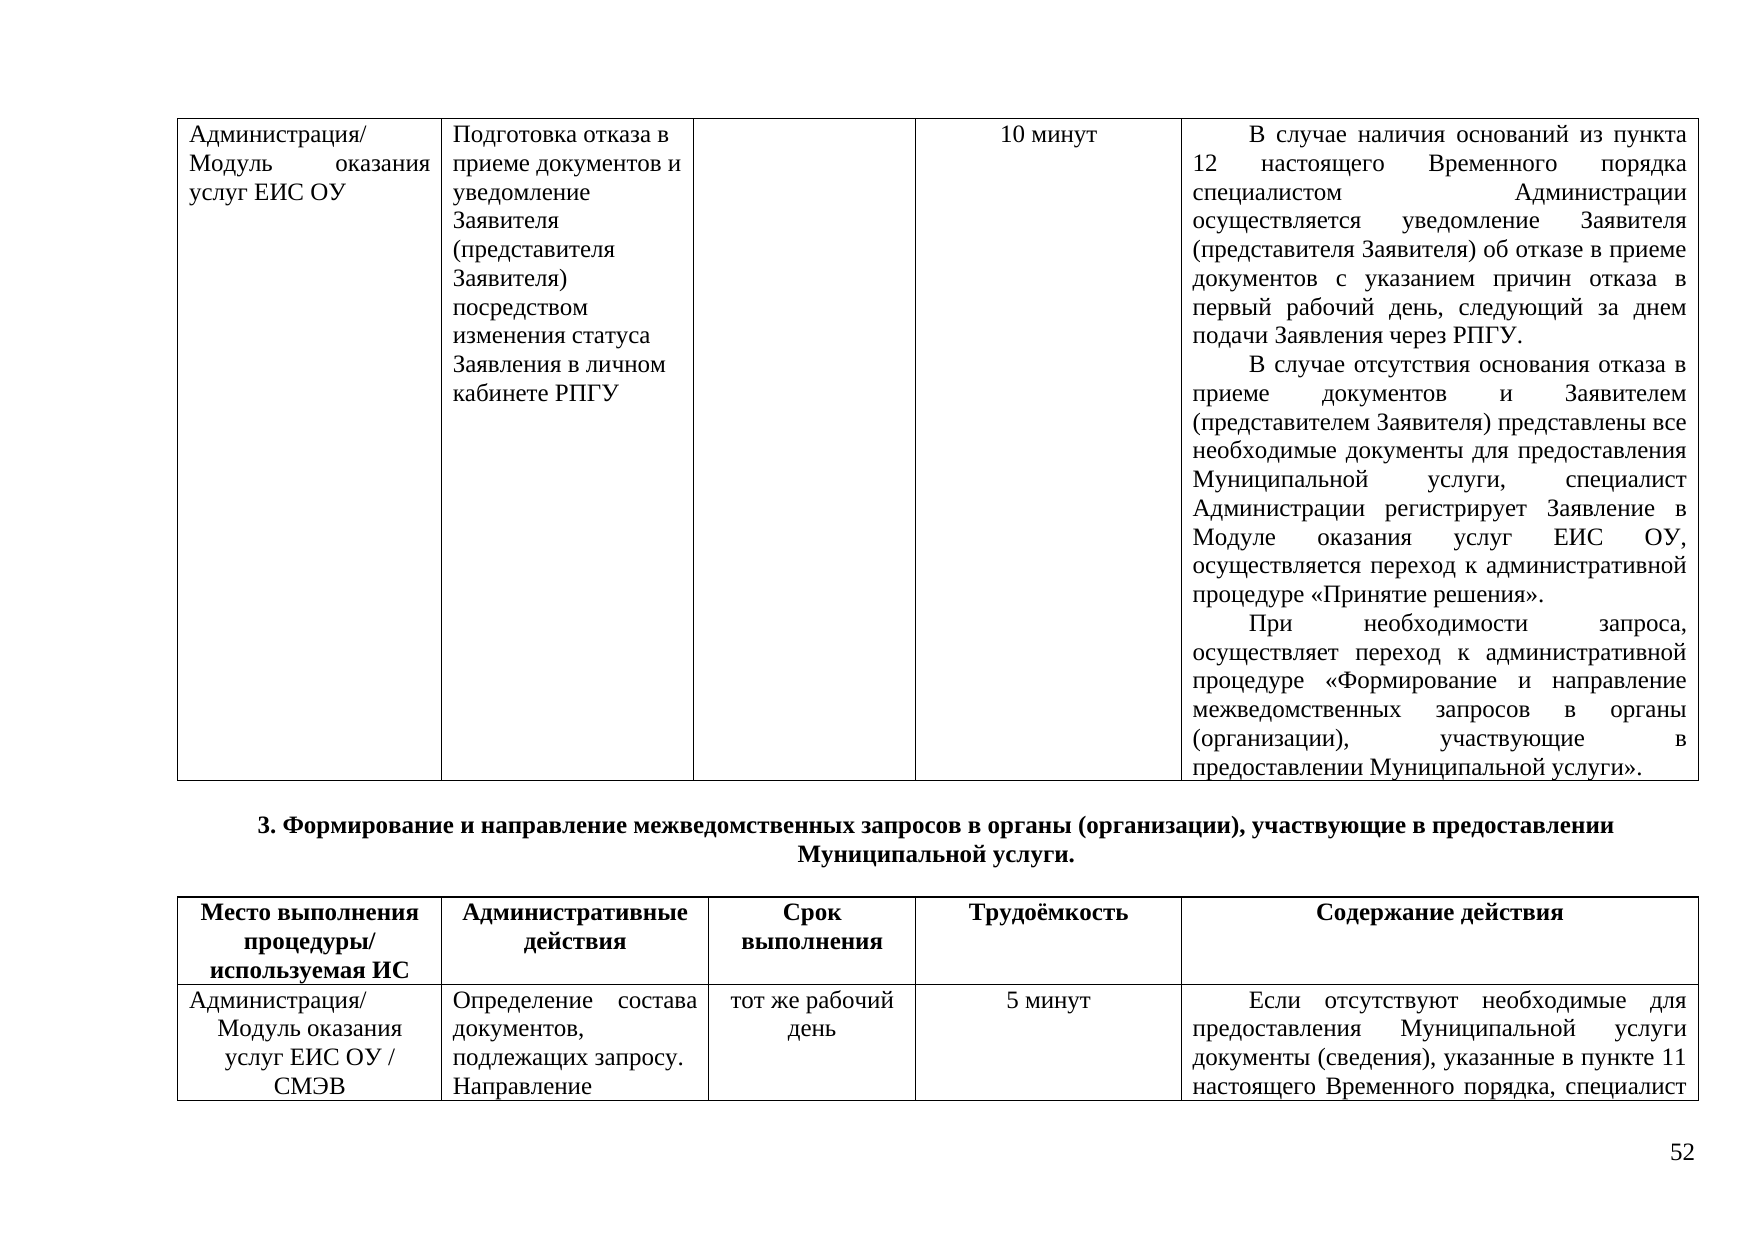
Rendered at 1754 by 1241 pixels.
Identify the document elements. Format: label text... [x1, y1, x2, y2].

table_cell [694, 119, 915, 780]
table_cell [178, 119, 441, 780]
table_cell Подготовка отказа в приеме документов и уведомление Заявителя (представителя Заявителя) посредством изменения статуса Заявления в личном кабинете РПГУ [442, 119, 693, 780]
table_header Трудоёмкость [916, 898, 1181, 984]
table_cell 5 минут [916, 985, 1181, 1100]
table_header Место выполнения процедуры/ используемая ИС [178, 898, 441, 984]
table_cell 10 минут [916, 119, 1181, 780]
table_header Содержание действия [1182, 898, 1698, 984]
table_header Срок выполнения [709, 898, 915, 984]
text 3. Формирование и направление межведомственных запросов в органы (организации), участвующие в предоставлении Муниципальной услуги. [177, 810, 1695, 868]
table_cell тот же рабочий день [709, 985, 915, 1100]
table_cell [442, 985, 708, 1100]
table_header Административные действия [442, 898, 708, 984]
table_cell В случае наличия оснований из пункта 12 настоящего Временного порядка специалистом Администрации осуществляется уведомление Заявителя (представителя Заявителя) об отказе в приеме документов с указанием причин отказа в первый рабочий день, следующий за днем подачи Заявления через РПГУ. В случае отсутствия основания отказа в приеме документов и Заявителем (представителем Заявителя) представлены все необходимые документы для предоставления Муниципальной услуги, специалист Администрации регистрирует Заявление в Модуле оказания услуг ЕИС ОУ, осуществляется переход к административной процедуре «Принятие решения». При необходимости запроса, осуществляет переход к административной процедуре «Формирование и направление межведомственных запросов в органы (организации), участвующие в предоставлении Муниципальной услуги». [1182, 119, 1698, 780]
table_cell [178, 985, 441, 1100]
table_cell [1182, 985, 1698, 1100]
